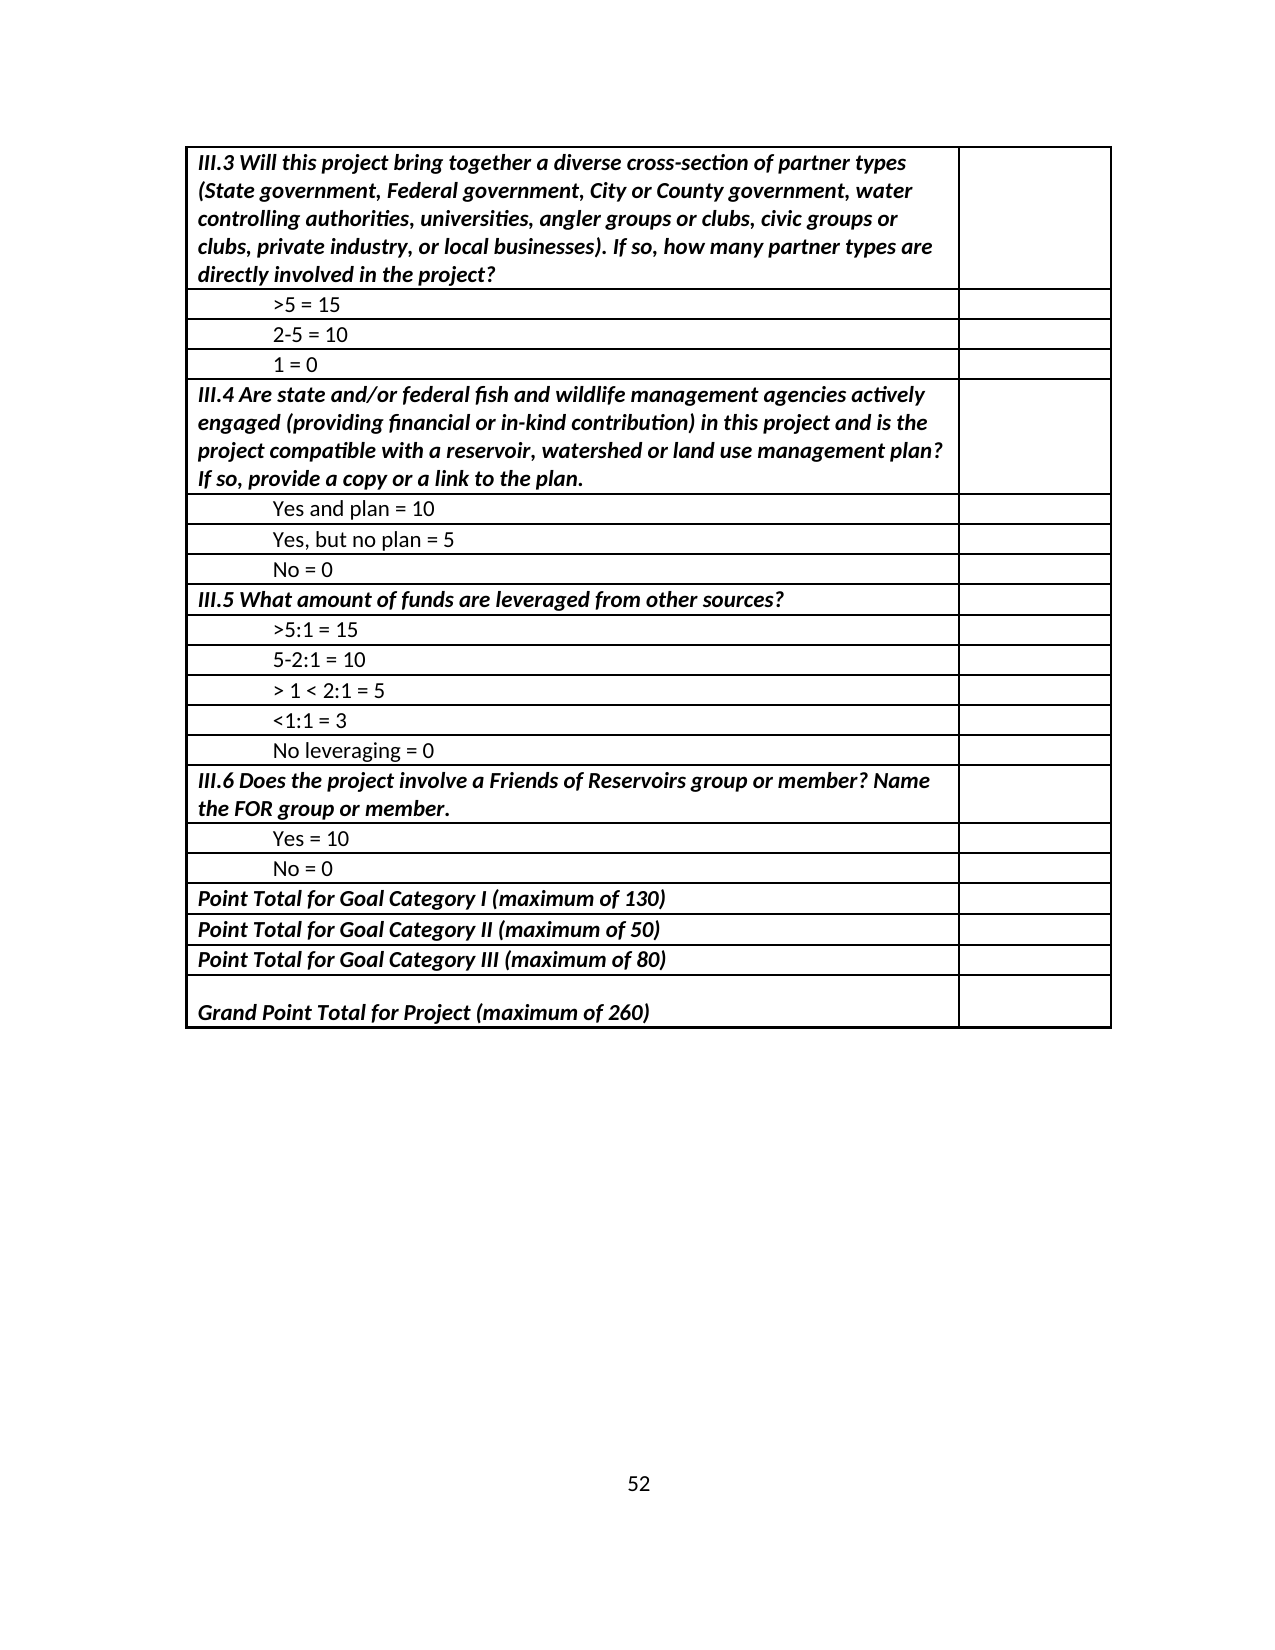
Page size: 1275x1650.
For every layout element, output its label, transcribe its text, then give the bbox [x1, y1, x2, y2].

table_cell [960, 824, 1110, 852]
table_cell 5-2:1 = 10 [188, 646, 958, 674]
table_cell 2-5 = 10 [188, 320, 958, 348]
table_cell Point Total for Goal Category III (maximum of 80) [188, 946, 958, 974]
table_cell [960, 616, 1110, 643]
table_cell [960, 290, 1110, 318]
table_cell 1 = 0 [188, 350, 958, 378]
table_cell [960, 525, 1110, 553]
table_cell Yes, but no plan = 5 [188, 525, 958, 553]
table_cell No leveraging = 0 [188, 736, 958, 764]
table_cell III.6 Does the project involve a Friends of Reservoirs group or member? Name the FOR group or member. [188, 766, 958, 822]
table_cell [960, 766, 1110, 822]
table_cell No = 0 [188, 555, 958, 583]
table_cell Point Total for Goal Category I (maximum of 130) [188, 884, 958, 913]
table_cell [960, 854, 1110, 882]
table_cell [960, 915, 1110, 943]
table_cell >5:1 = 15 [188, 616, 958, 643]
table_cell Yes = 10 [188, 824, 958, 852]
table_cell III.4 Are state and/or federal fish and wildlife management agencies actively engaged (providing financial or in-kind contribution) in this project and is the project compatible with a reservoir, watershed or land use management plan? If so, provide a copy or a link to the plan. [188, 380, 958, 492]
table_cell [960, 555, 1110, 583]
table_cell [960, 380, 1110, 492]
table_cell [960, 736, 1110, 764]
table_cell III.5 What amount of funds are leveraged from other sources? [188, 585, 958, 613]
table_cell [960, 706, 1110, 734]
table_cell > 1 < 2:1 = 5 [188, 676, 958, 704]
table_cell >5 = 15 [188, 290, 958, 318]
table_cell [960, 646, 1110, 674]
table_header III.3 Will this project bring together a diverse cross-section of partner types (State government, Federal government, City or County government, water controlling authorities, universities, angler groups or clubs, civic groups or clubs, private industry, or local businesses). If so, how many partner types are directly involved in the project? [188, 148, 958, 288]
table_cell [960, 946, 1110, 974]
table_cell [960, 884, 1110, 913]
table_cell Point Total for Goal Category II (maximum of 50) [188, 915, 958, 943]
table_header [960, 148, 1110, 288]
table_cell <1:1 = 3 [188, 706, 958, 734]
table_cell Yes and plan = 10 [188, 495, 958, 523]
table_cell No = 0 [188, 854, 958, 882]
table_cell [960, 320, 1110, 348]
table_cell [960, 585, 1110, 613]
table_cell Grand Point Total for Project (maximum of 260) [188, 976, 958, 1026]
table_cell [960, 350, 1110, 378]
table_cell [960, 495, 1110, 523]
table_cell [960, 976, 1110, 1026]
table_cell [960, 676, 1110, 704]
